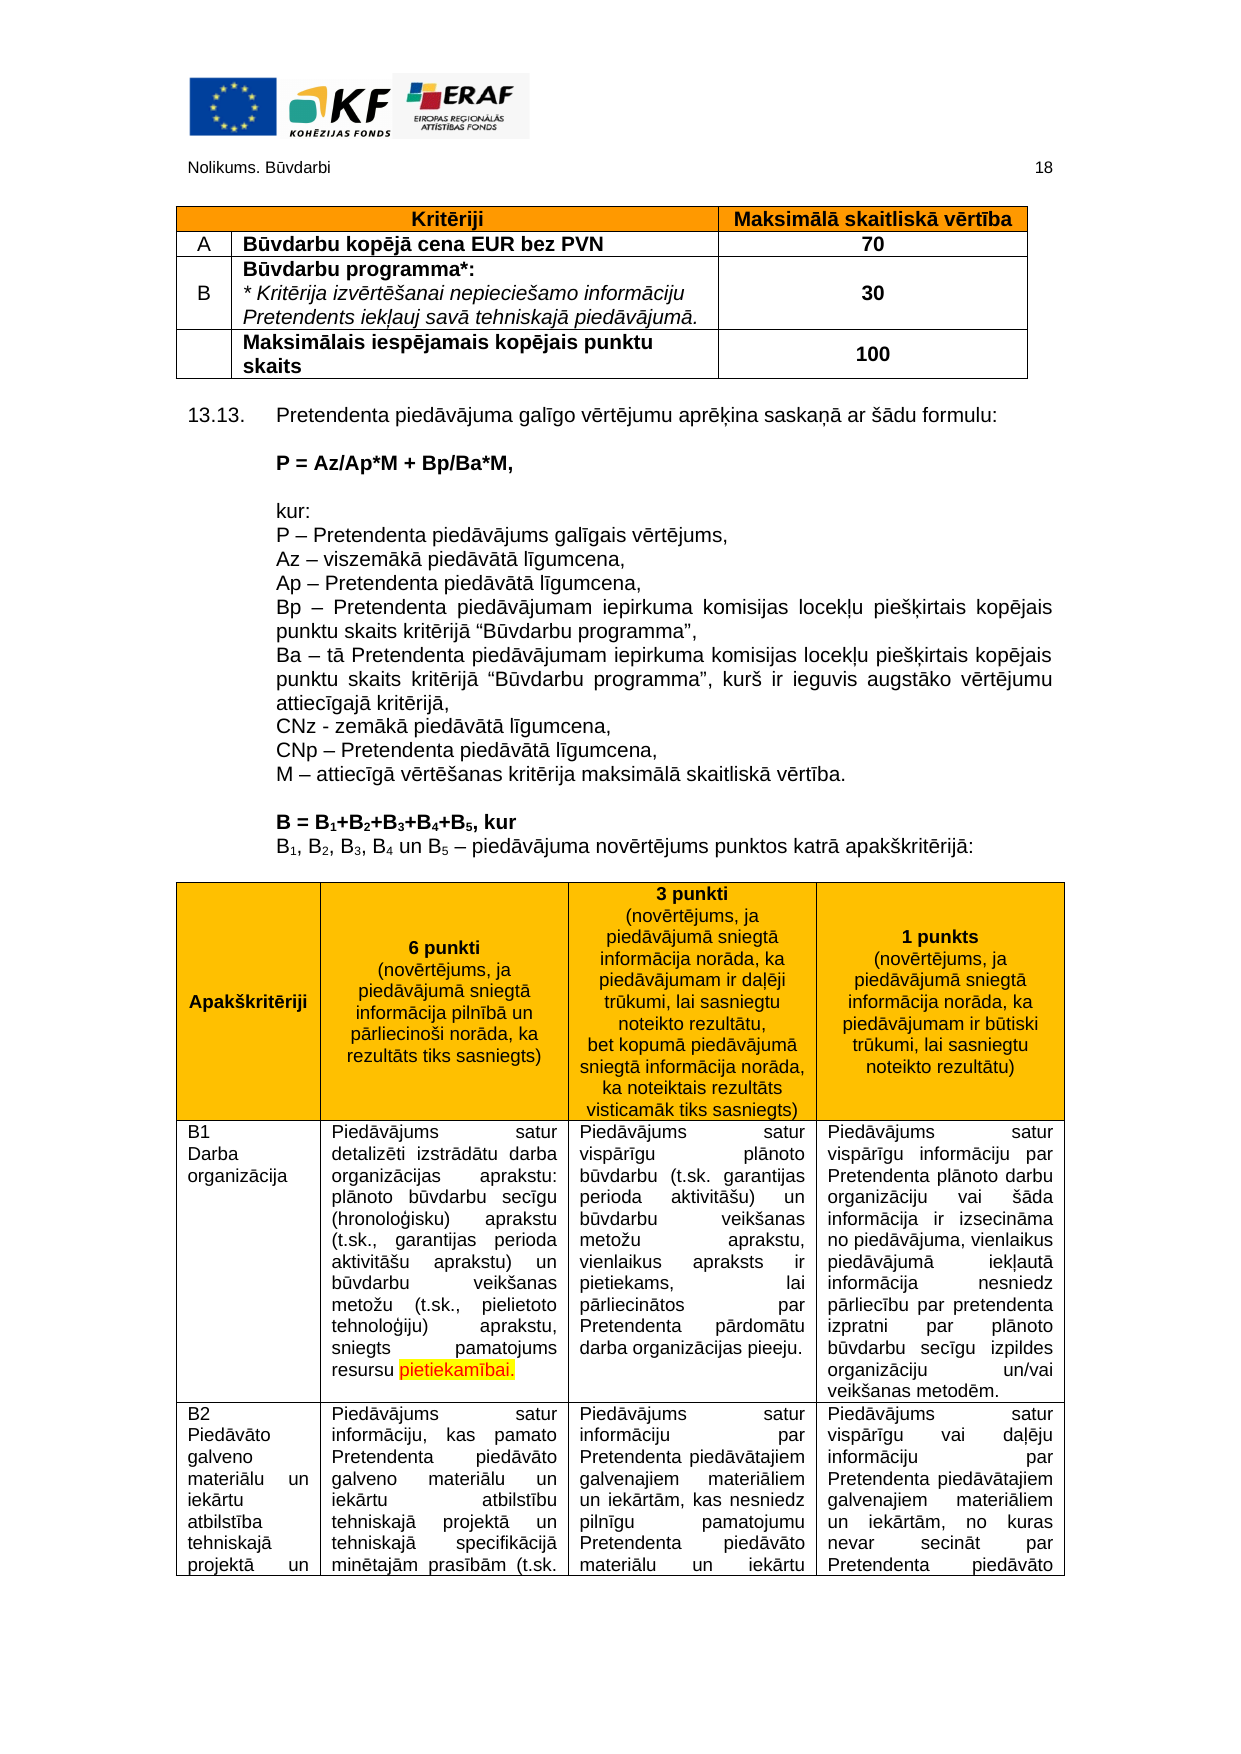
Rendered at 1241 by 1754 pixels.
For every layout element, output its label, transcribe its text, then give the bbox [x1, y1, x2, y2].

table_cell 100 [719, 330, 1027, 378]
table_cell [817, 1403, 1064, 1575]
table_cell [569, 1403, 816, 1575]
table_cell Piedāvājums satur detalizēti izstrādātu darba organizācijas aprakstu: plānoto būvdarbu secīgu (hronoloģisku) aprakstu (t.sk., garantijas perioda aktivitāšu aprakstu) un būvdarbu veikšanas metožu (t.sk., pielietoto tehnoloģiju) aprakstu, sniegts pamatojums resursu pietiekamībai. [321, 1121, 568, 1402]
list Ba – tā Pretendenta piedāvājumam iepirkuma komisijas locekļu piešķirtais kopējais punktu skaits kritērijā “Būvdarbu programma”, kurš ir ieguvis augstāko vērtējumu attiecīgajā kritērijā, [276, 642, 1053, 714]
table_header 1 punkts (novērtējums, ja piedāvājumā sniegtā informācija norāda, ka piedāvājumam ir būtiski trūkumi, lai sasniegtu noteikto rezultātu) [817, 883, 1064, 1120]
table_header Kritēriji [177, 207, 718, 231]
table_header 3 punkti (novērtējums, ja piedāvājumā sniegtā informācija norāda, ka piedāvājumam ir daļēji trūkumi, lai sasniegtu noteikto rezultātu, bet kopumā piedāvājumā sniegtā informācija norāda, ka noteiktais rezultāts visticamāk tiks sasniegts) [569, 883, 816, 1120]
table_cell B1 Darba organizācija [177, 1121, 320, 1402]
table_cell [321, 1403, 568, 1575]
text Ap – Pretendenta piedāvātā līgumcena, [276, 571, 1053, 594]
table_cell Būvdarbu kopējā cena EUR bez PVN [232, 232, 718, 256]
list B1, B2, B3, B4 un B5 – piedāvājuma novērtējums punktos katrā apakškritērijā: [276, 834, 1053, 858]
text Pretendenta piedāvājuma galīgo vērtējumu aprēķina saskaņā ar šādu formulu: [187, 403, 1053, 427]
list CNz - zemākā piedāvātā līgumcena, [201, 714, 1053, 738]
table_cell Piedāvājums satur vispārīgu plānoto būvdarbu (t.sk. garantijas perioda aktivitāšu) un būvdarbu veikšanas metožu aprakstu, vienlaikus apraksts ir pietiekams, lai pārliecinātos par Pretendenta pārdomātu darba organizācijas pieeju. [569, 1121, 816, 1402]
table_cell A [177, 232, 231, 256]
list B = B1+B2+B3+B4+B5, kur [276, 810, 1053, 834]
table_cell Būvdarbu programma*: * Kritērija izvērtēšanai nepieciešamo informāciju Pretendents iekļauj savā tehniskajā piedāvājumā. [232, 257, 718, 329]
text Az – viszemākā piedāvātā līgumcena, [276, 547, 1053, 571]
table_cell Maksimālais iespējamais kopējais punktu skaits [232, 330, 718, 378]
table_cell 70 [719, 232, 1027, 256]
table_cell [177, 330, 231, 378]
list CNp – Pretendenta piedāvātā līgumcena, [201, 738, 1053, 762]
table_cell B [177, 257, 231, 329]
list P – Pretendenta piedāvājums galīgais vērtējums, [201, 523, 1053, 547]
picture [187, 73, 530, 139]
table_cell 30 [719, 257, 1027, 329]
table_header Apakškritēriji [177, 883, 320, 1120]
table_header 6 punkti (novērtējums, ja piedāvājumā sniegtā informācija pilnībā un pārliecinoši norāda, ka rezultāts tiks sasniegts) [321, 883, 568, 1120]
list P = Az/Ap*M + Bp/Ba*M, [201, 451, 1053, 475]
list M – attiecīgā vērtēšanas kritērija maksimālā skaitliskā vērtība. [276, 762, 1053, 786]
list Bp – Pretendenta piedāvājumam iepirkuma komisijas locekļu piešķirtais kopējais punktu skaits kritērijā “Būvdarbu programma”, [276, 594, 1053, 642]
list kur: [201, 499, 1053, 523]
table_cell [177, 1403, 320, 1575]
table_cell Piedāvājums satur vispārīgu informāciju par Pretendenta plānoto darbu organizāciju vai šāda informācija ir izsecināma no piedāvājuma, vienlaikus piedāvājumā iekļautā informācija nesniedz pārliecību par pretendenta izpratni par plānoto būvdarbu secīgu izpildes organizāciju un/vai veikšanas metodēm. [817, 1121, 1064, 1402]
table_header Maksimālā skaitliskā vērtība [719, 207, 1027, 231]
